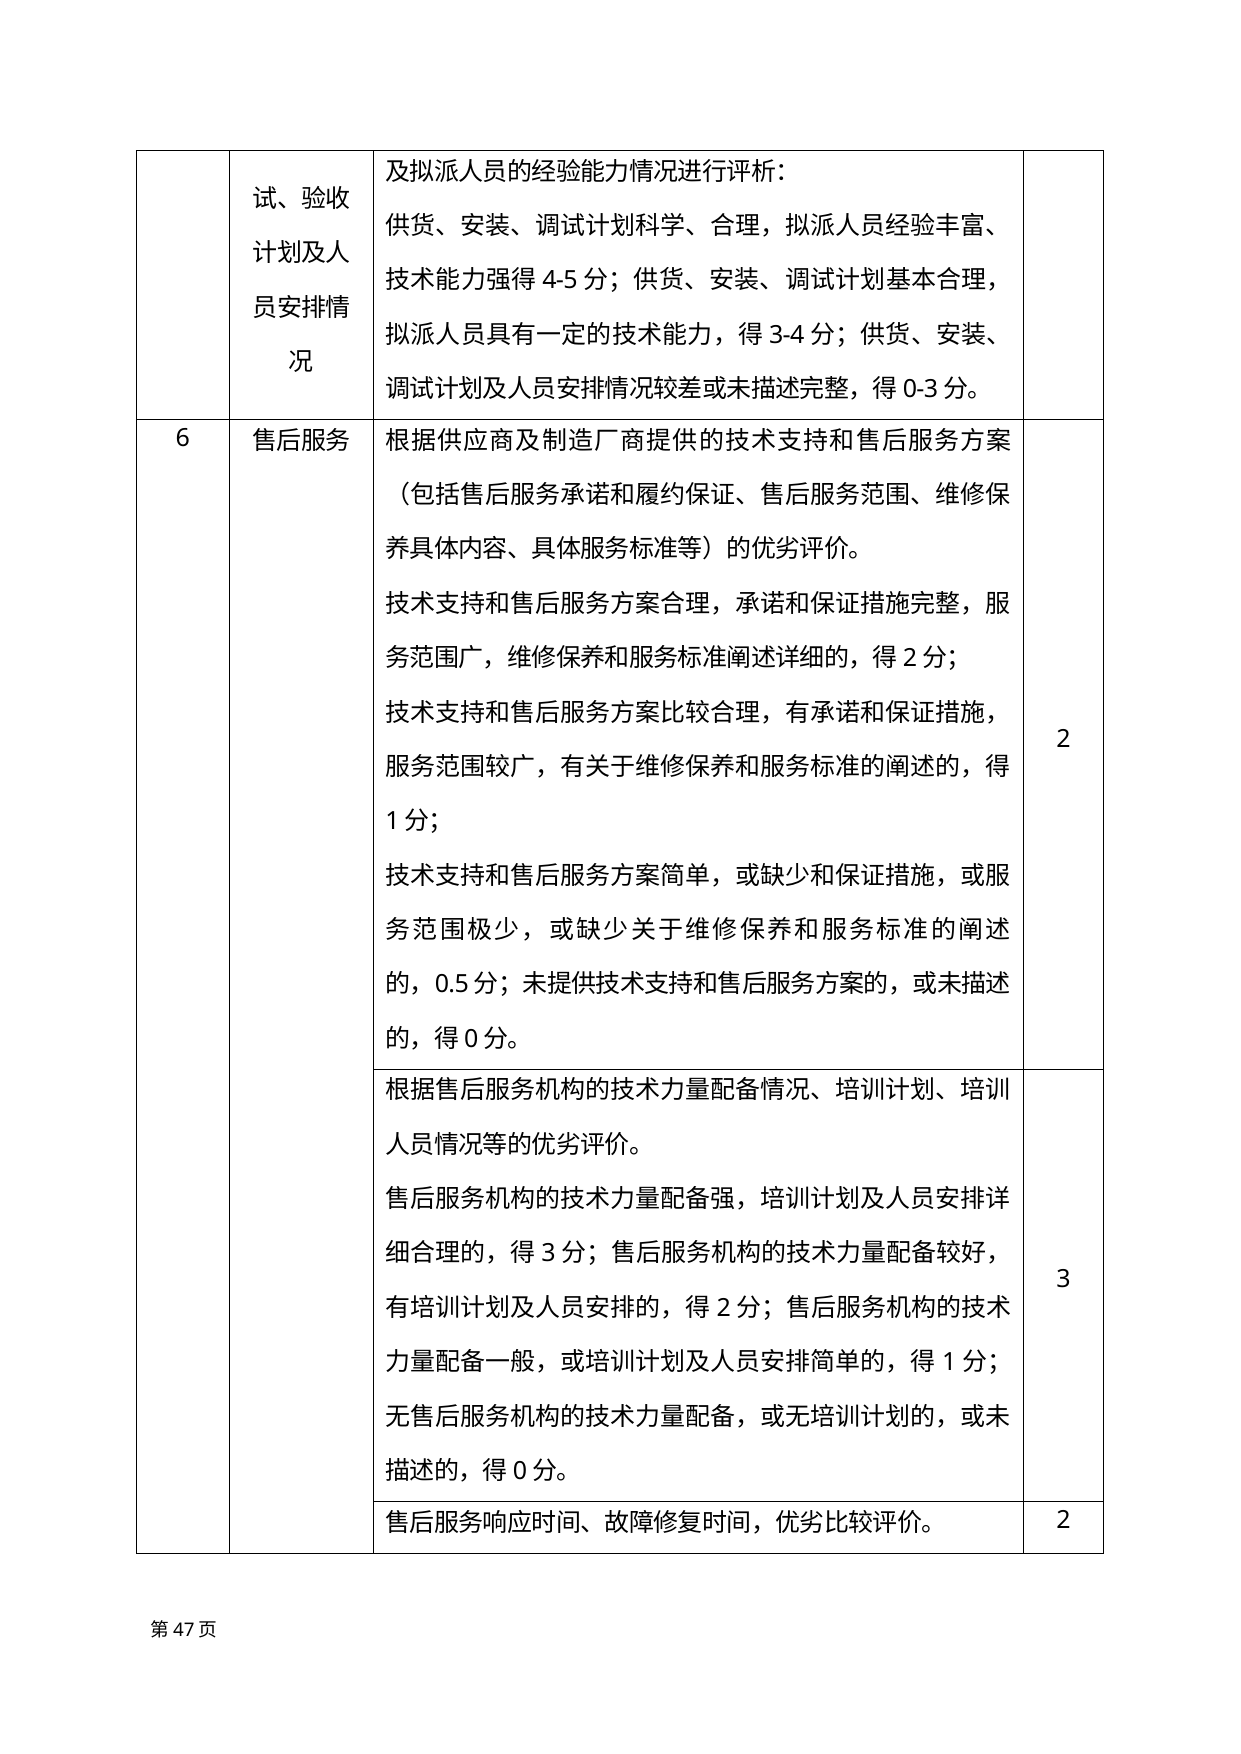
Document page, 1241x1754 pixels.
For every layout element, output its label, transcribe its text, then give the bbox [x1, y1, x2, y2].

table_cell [374, 1502, 1023, 1552]
table_cell 5 [1024, 151, 1103, 419]
table_cell 根据供应商及制造厂商提供的技术支持和售后服务方案（包括售后服务承诺和履约保证、售后服务范围、维修保养具体内容、具体服务标准等）的优劣评价。 技术支持和售后服务方案合理，承诺和保证措施完整，服务范围广，维修保养和服务标准阐述详细的，得2分； 技术支持和售后服务方案比较合理，有承诺和保证措施，服务范围较广，有关于维修保养和服务标准的阐述的，得1分； 技术支持和售后服务方案简单，或缺少和保证措施，或服务范围极少，或缺少关于维修保养和服务标准的阐述的，0.5分；未提供技术支持和售后服务方案的，或未描述的，得0分。 [374, 420, 1023, 1069]
table_cell 安装、调试、验收计划及人员安排情况 [230, 151, 373, 419]
table_cell 售后服务 [230, 420, 373, 1552]
table_cell 根据售后服务机构的技术力量配备情况、培训计划、培训人员情况等的优劣评价。 售后服务机构的技术力量配备强，培训计划及人员安排详细合理的，得3分；售后服务机构的技术力量配备较好，有培训计划及人员安排的，得2分；售后服务机构的技术力量配备一般，或培训计划及人员安排简单的，得1分；无售后服务机构的技术力量配备，或无培训计划的，或未描述的，得0分。 [374, 1070, 1023, 1501]
table_cell 2 [1024, 1502, 1103, 1552]
table_cell 3 [1024, 1070, 1103, 1501]
table_cell 2 [1024, 420, 1103, 1069]
table_cell 6 [137, 420, 229, 1552]
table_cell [374, 151, 1023, 419]
table_cell 5 [137, 151, 229, 419]
